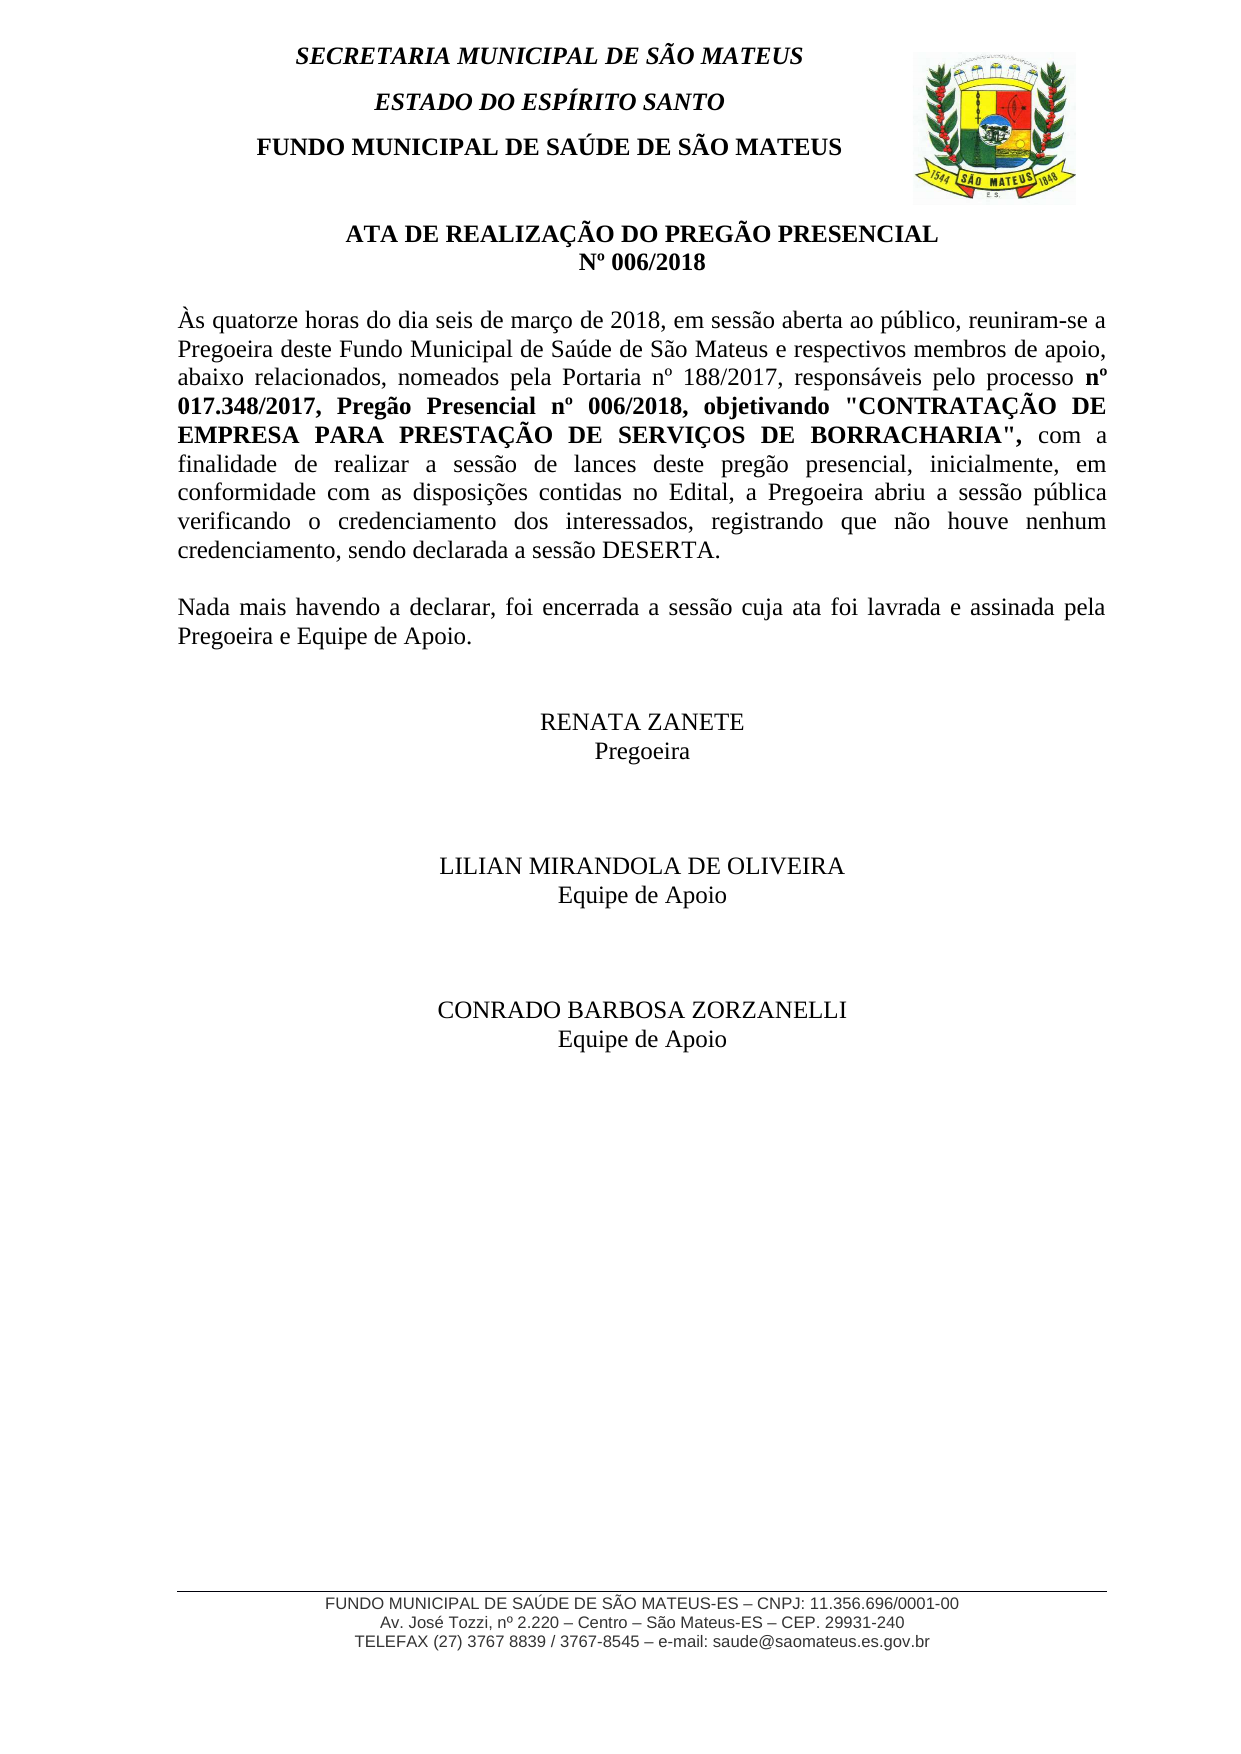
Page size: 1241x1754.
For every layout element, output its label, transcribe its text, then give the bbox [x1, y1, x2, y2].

text Pregoeira [177, 736, 1107, 765]
text Às quatorze horas do dia seis de março de 2018, em sessão aberta ao público, reuniram-se a Pregoeira deste Fundo Municipal de Saúde de São Mateus e respectivos membros de apoio, abaixo relacionados, nomeados pela Portaria nº 188/2017, responsáveis pelo processo nº 017.348/2017, Pregão Presencial nº 006/2018, objetivando "CONTRATAÇÃO DE EMPRESA PARA PRESTAÇÃO DE SERVIÇOS DE BORRACHARIA", com a finalidade de realizar a sessão de lances deste pregão presencial, inicialmente, em conformidade com as disposições contidas no Edital, a Pregoeira abriu a sessão pública verificando o credenciamento dos interessados, registrando que não houve nenhum credenciamento, sendo declarada a sessão DESERTA. [177, 305, 1107, 564]
text Equipe de Apoio [177, 1024, 1107, 1052]
picture [912, 52, 1076, 205]
text Nº 006/2018 [177, 247, 1107, 276]
text Nada mais havendo a declarar, foi encerrada a sessão cuja ata foi lavrada e assinada pela Pregoeira e Equipe de Apoio. [177, 592, 1107, 650]
text Equipe de Apoio [177, 880, 1107, 909]
text LILIAN MIRANDOLA DE OLIVEIRA [177, 851, 1107, 880]
text ATA DE REALIZAÇÃO DO PREGÃO PRESENCIAL [177, 219, 1107, 247]
text CONRADO BARBOSA ZORZANELLI [177, 995, 1107, 1024]
text RENATA ZANETE [177, 707, 1107, 736]
